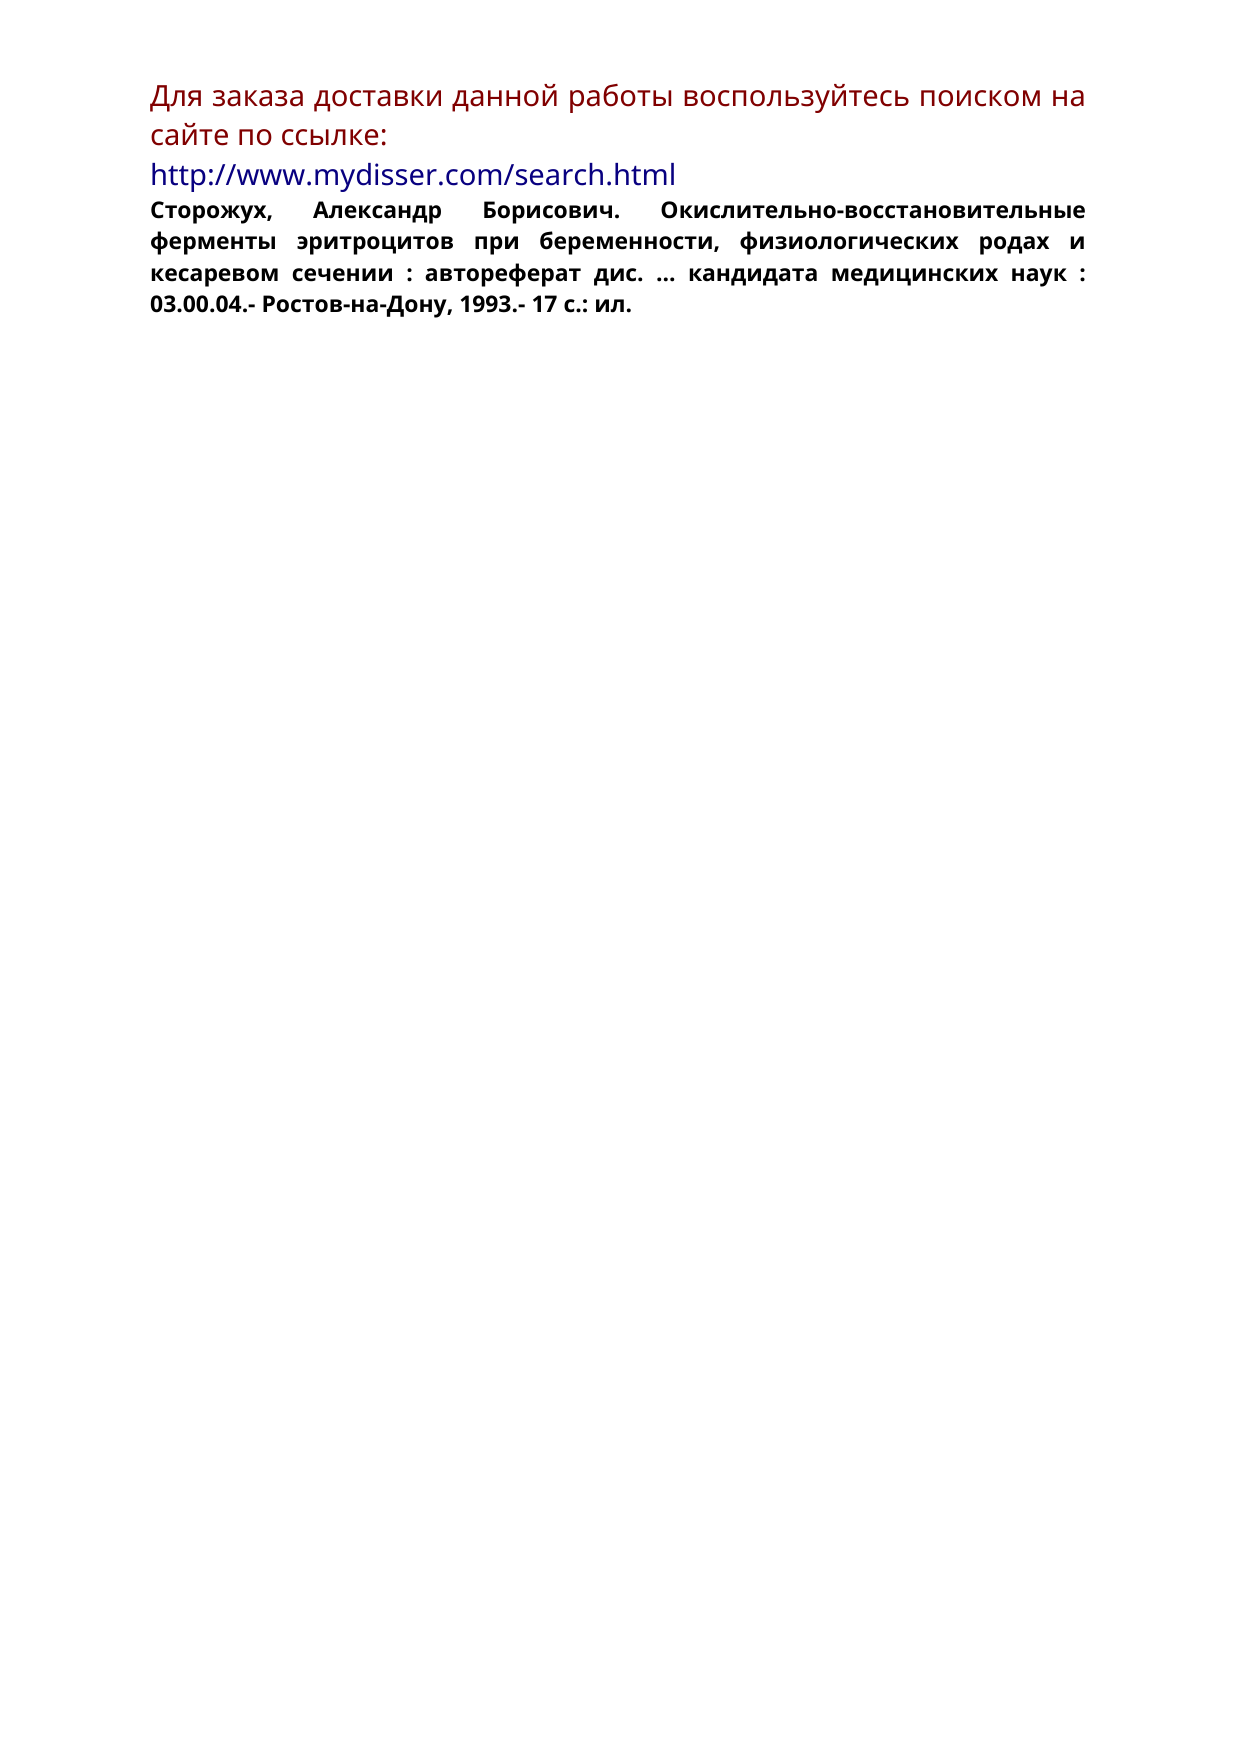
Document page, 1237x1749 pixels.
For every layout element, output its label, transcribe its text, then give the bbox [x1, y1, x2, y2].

text Сторожух, Александр Борисович. Окислительно-восстановительные ферменты эритроцитов при беременности, физиологических родах и кесаревом сечении : автореферат дис. ... кандидата медицинских наук : 03.00.04.- Ростов-на-Дону, 1993.- 17 с.: ил. [150, 194, 1086, 319]
